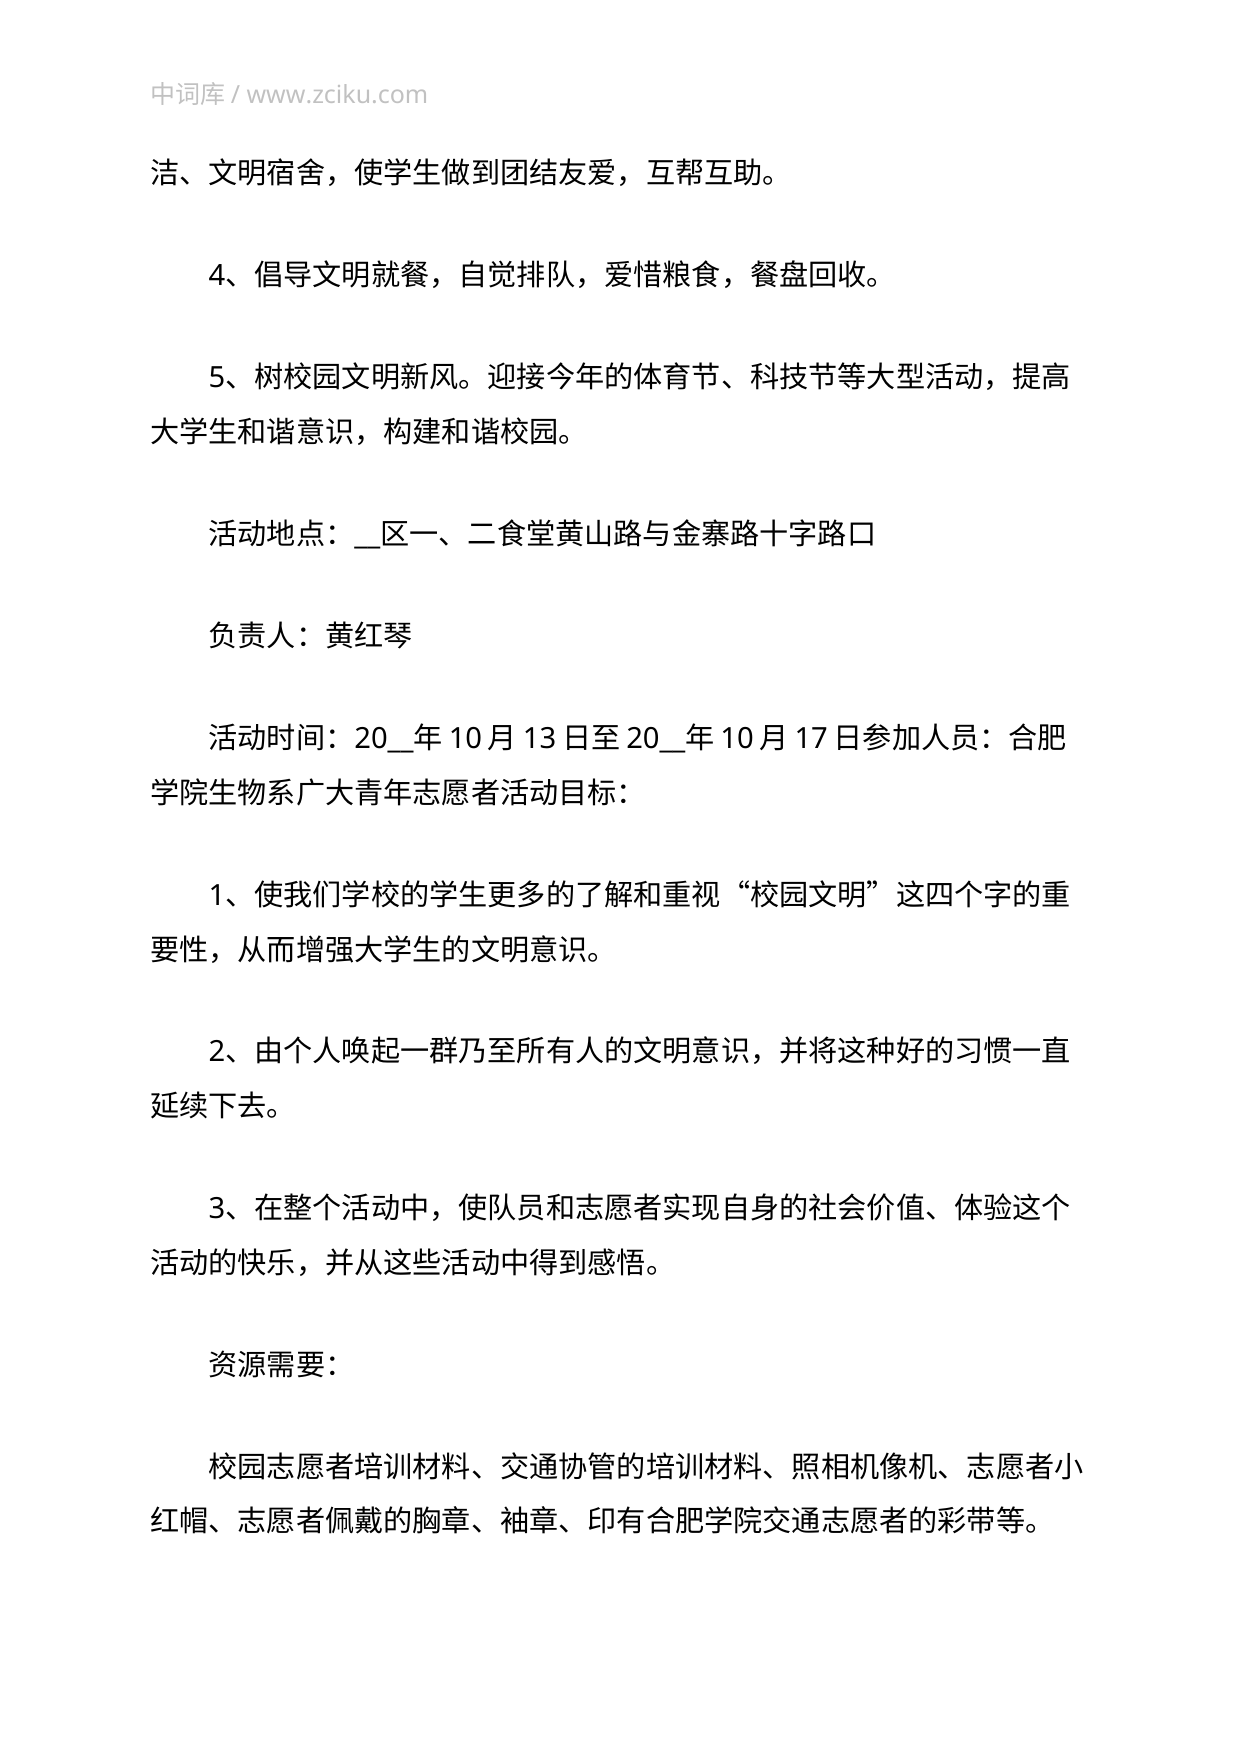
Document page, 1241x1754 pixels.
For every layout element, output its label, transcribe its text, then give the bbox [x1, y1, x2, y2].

text 活动地点：__区一、二食堂黄山路与金寨路十字路口 [150, 511, 1090, 553]
text 5、树校园文明新风。迎接今年的体育节、科技节等大型活动，提高大学生和谐意识，构建和谐校园。 [150, 354, 1090, 451]
text 2、由个人唤起一群乃至所有人的文明意识，并将这种好的习惯一直延续下去。 [150, 1028, 1090, 1125]
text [150, 150, 1090, 192]
text 校园志愿者培训材料、交通协管的培训材料、照相机像机、志愿者小红帽、志愿者佩戴的胸章、袖章、印有合肥学院交通志愿者的彩带等。 [150, 1443, 1090, 1540]
text 3、在整个活动中，使队员和志愿者实现自身的社会价值、体验这个活动的快乐，并从这些活动中得到感悟。 [150, 1184, 1090, 1282]
text 活动时间：20__年10月13日至20__年10月17日参加人员：合肥学院生物系广大青年志愿者活动目标： [150, 714, 1090, 812]
text 1、使我们学校的学生更多的了解和重视“校园文明”这四个字的重要性，从而增强大学生的文明意识。 [150, 871, 1090, 968]
text 4、倡导文明就餐，自觉排队，爱惜粮食，餐盘回收。 [150, 252, 1090, 294]
text 负责人：黄红琴 [150, 612, 1090, 655]
text 资源需要： [150, 1341, 1090, 1384]
